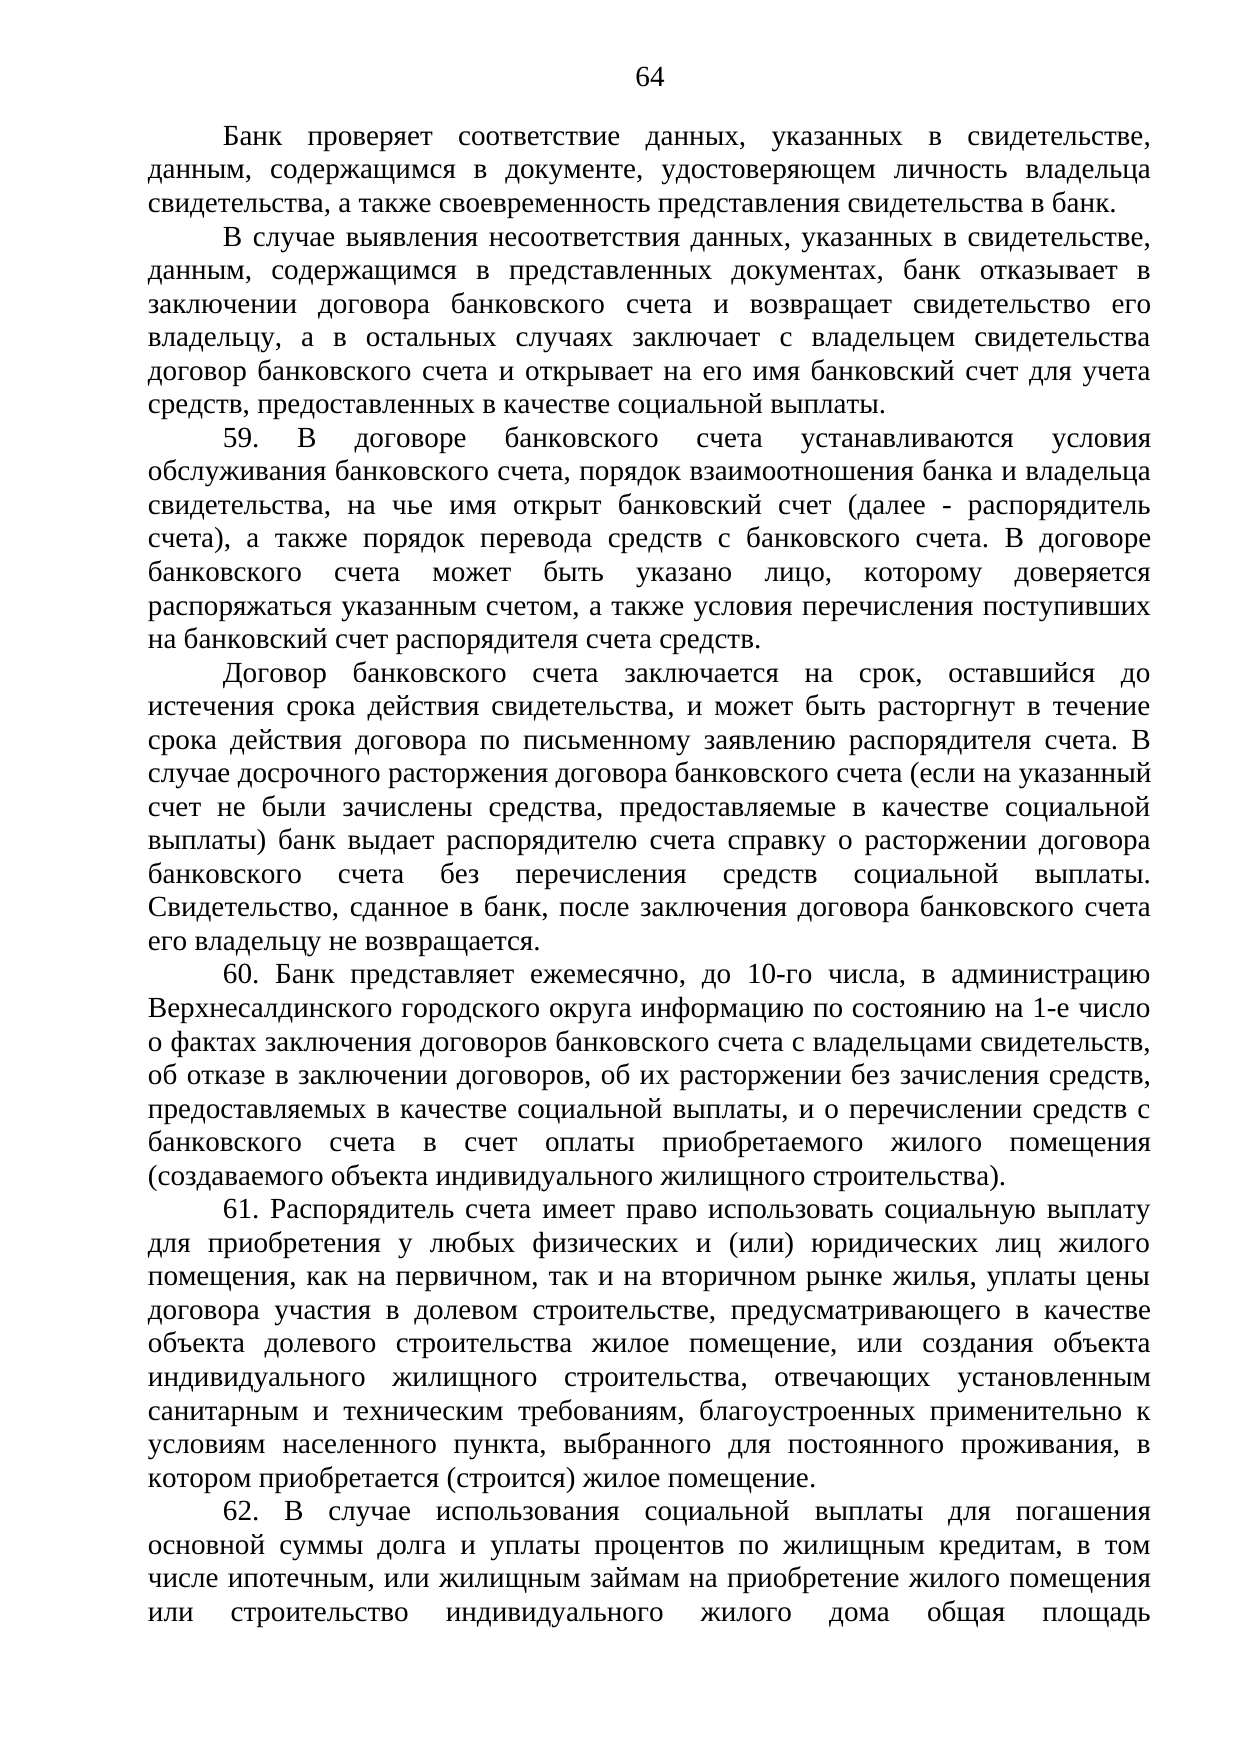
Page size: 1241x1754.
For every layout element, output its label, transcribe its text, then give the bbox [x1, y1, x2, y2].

text 59. В договоре банковского счета устанавливаются условия обслуживания банковского счета, порядок взаимоотношения банка и владельца свидетельства, на чье имя открыт банковский счет (далее - распорядитель счета), а также порядок перевода средств с банковского счета. В договоре банковского счета может быть указано лицо, которому доверяется распоряжаться указанным счетом, а также условия перечисления поступивших на банковский счет распорядителя счета средств. [148, 420, 1152, 655]
text Банк проверяет соответствие данных, указанных в свидетельстве, данным, содержащимся в документе, удостоверяющем личность владельца свидетельства, а также своевременность представления свидетельства в банк. [148, 118, 1152, 219]
text Договор банковского счета заключается на срок, оставшийся до истечения срока действия свидетельства, и может быть расторгнут в течение срока действия договора по письменному заявлению распорядителя счета. В случае досрочного расторжения договора банковского счета (если на указанный счет не были зачислены средства, предоставляемые в качестве социальной выплаты) банк выдает распорядителю счета справку о расторжении договора банковского счета без перечисления средств социальной выплаты. Свидетельство, сданное в банк, после заключения договора банковского счета его владельцу не возвращается. [148, 655, 1152, 957]
text 61. Распорядитель счета имеет право использовать социальную выплату для приобретения у любых физических и (или) юридических лиц жилого помещения, как на первичном, так и на вторичном рынке жилья, уплаты цены договора участия в долевом строительстве, предусматривающего в качестве объекта долевого строительства жилое помещение, или создания объекта индивидуального жилищного строительства, отвечающих установленным санитарным и техническим требованиям, благоустроенных применительно к условиям населенного пункта, выбранного для постоянного проживания, в котором приобретается (строится) жилое помещение. [148, 1191, 1152, 1493]
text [148, 1493, 1152, 1627]
text В случае выявления несоответствия данных, указанных в свидетельстве, данным, содержащимся в представленных документах, банк отказывает в заключении договора банковского счета и возвращает свидетельство его владельцу, а в остальных случаях заключает с владельцем свидетельства договор банковского счета и открывает на его имя банковский счет для учета средств, предоставленных в качестве социальной выплаты. [148, 219, 1152, 420]
text 60. Банк представляет ежемесячно, до 10-го числа, в администрацию Верхнесалдинского городского округа информацию по состоянию на 1-е число о фактах заключения договоров банковского счета с владельцами свидетельств, об отказе в заключении договоров, об их расторжении без зачисления средств, предоставляемых в качестве социальной выплаты, и о перечислении средств с банковского счета в счет оплаты приобретаемого жилого помещения (создаваемого объекта индивидуального жилищного строительства). [148, 957, 1152, 1191]
